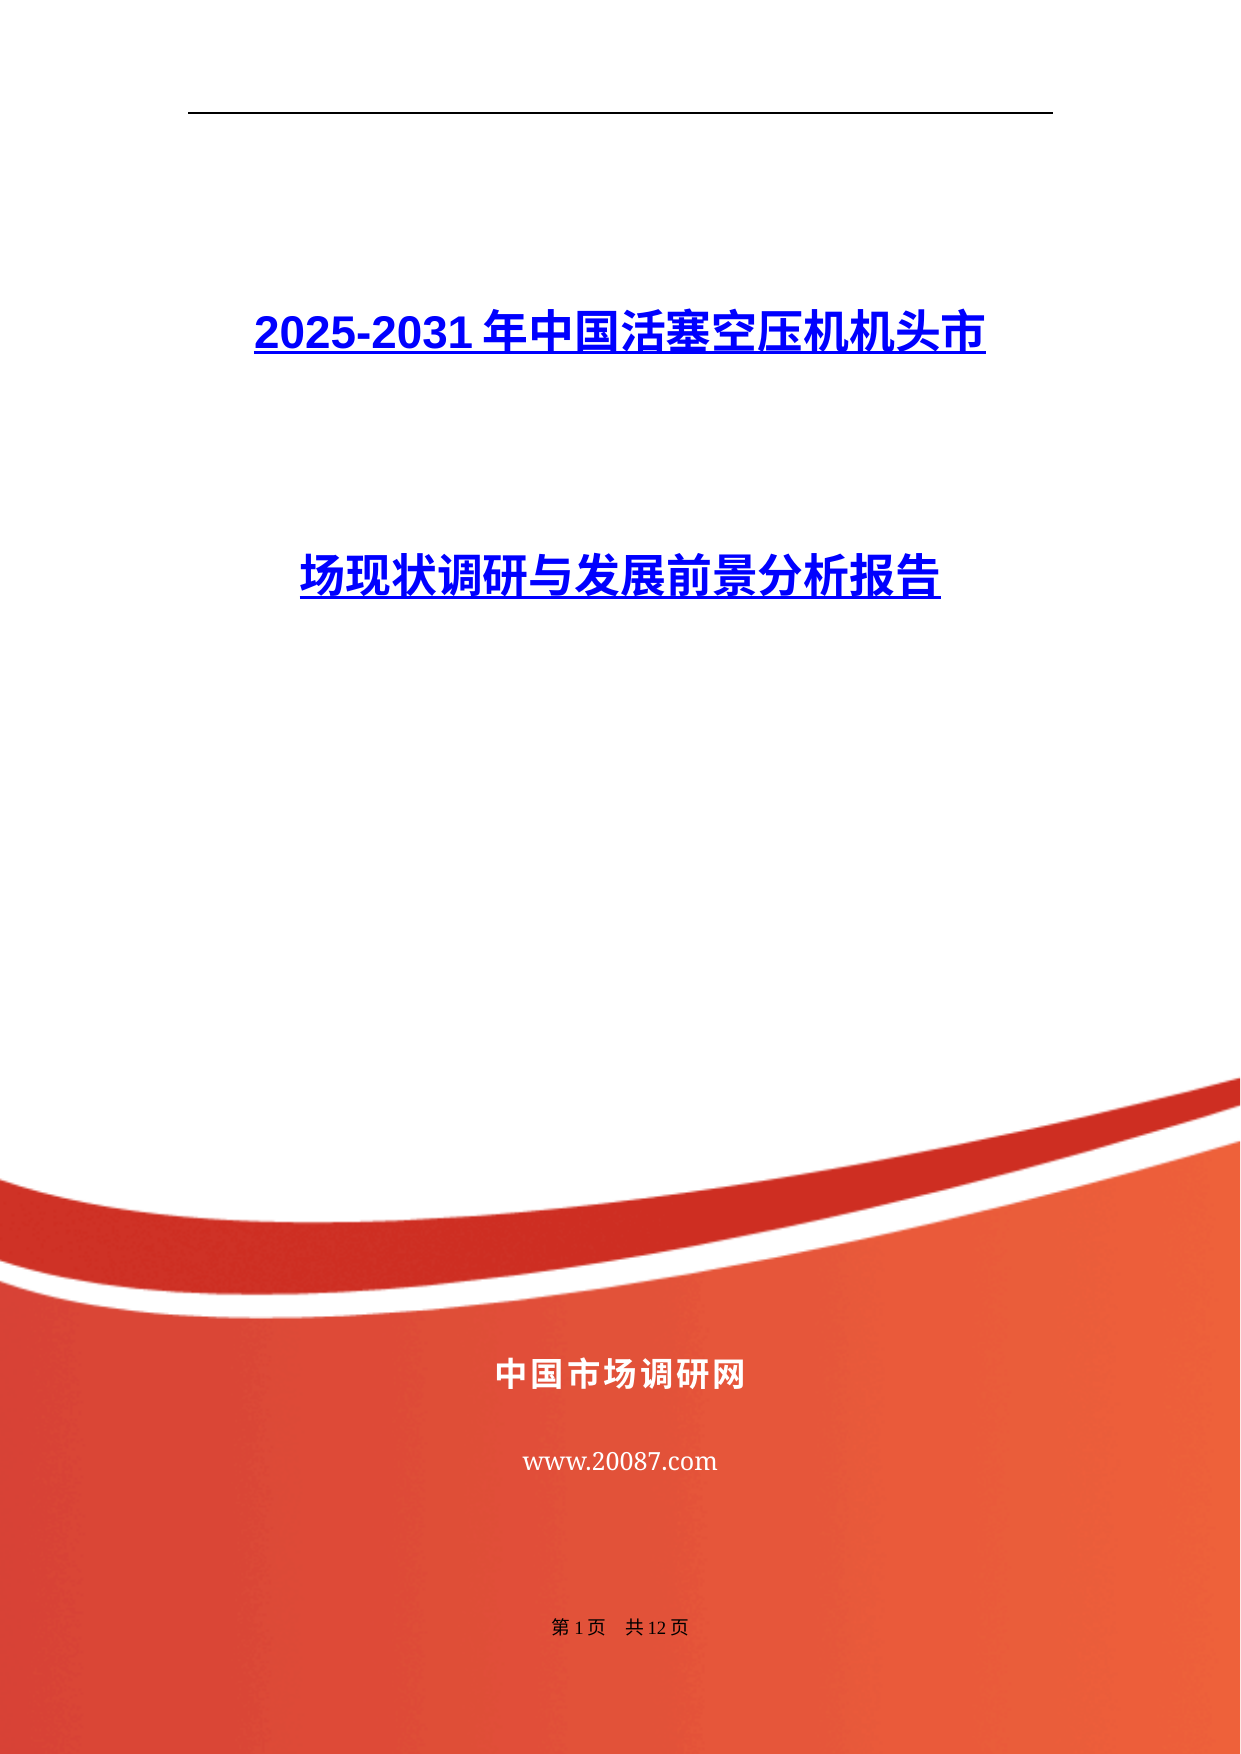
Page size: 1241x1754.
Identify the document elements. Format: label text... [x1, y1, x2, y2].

picture [0, 1006, 1241, 1754]
text www.20087.com [187, 1428, 1053, 1493]
subtitle 中国市场调研网 [187, 1339, 1053, 1404]
table_header 2025-2031年中国活塞空压机机头市场现状调研与发展前景分析报告 [188, 207, 1053, 773]
